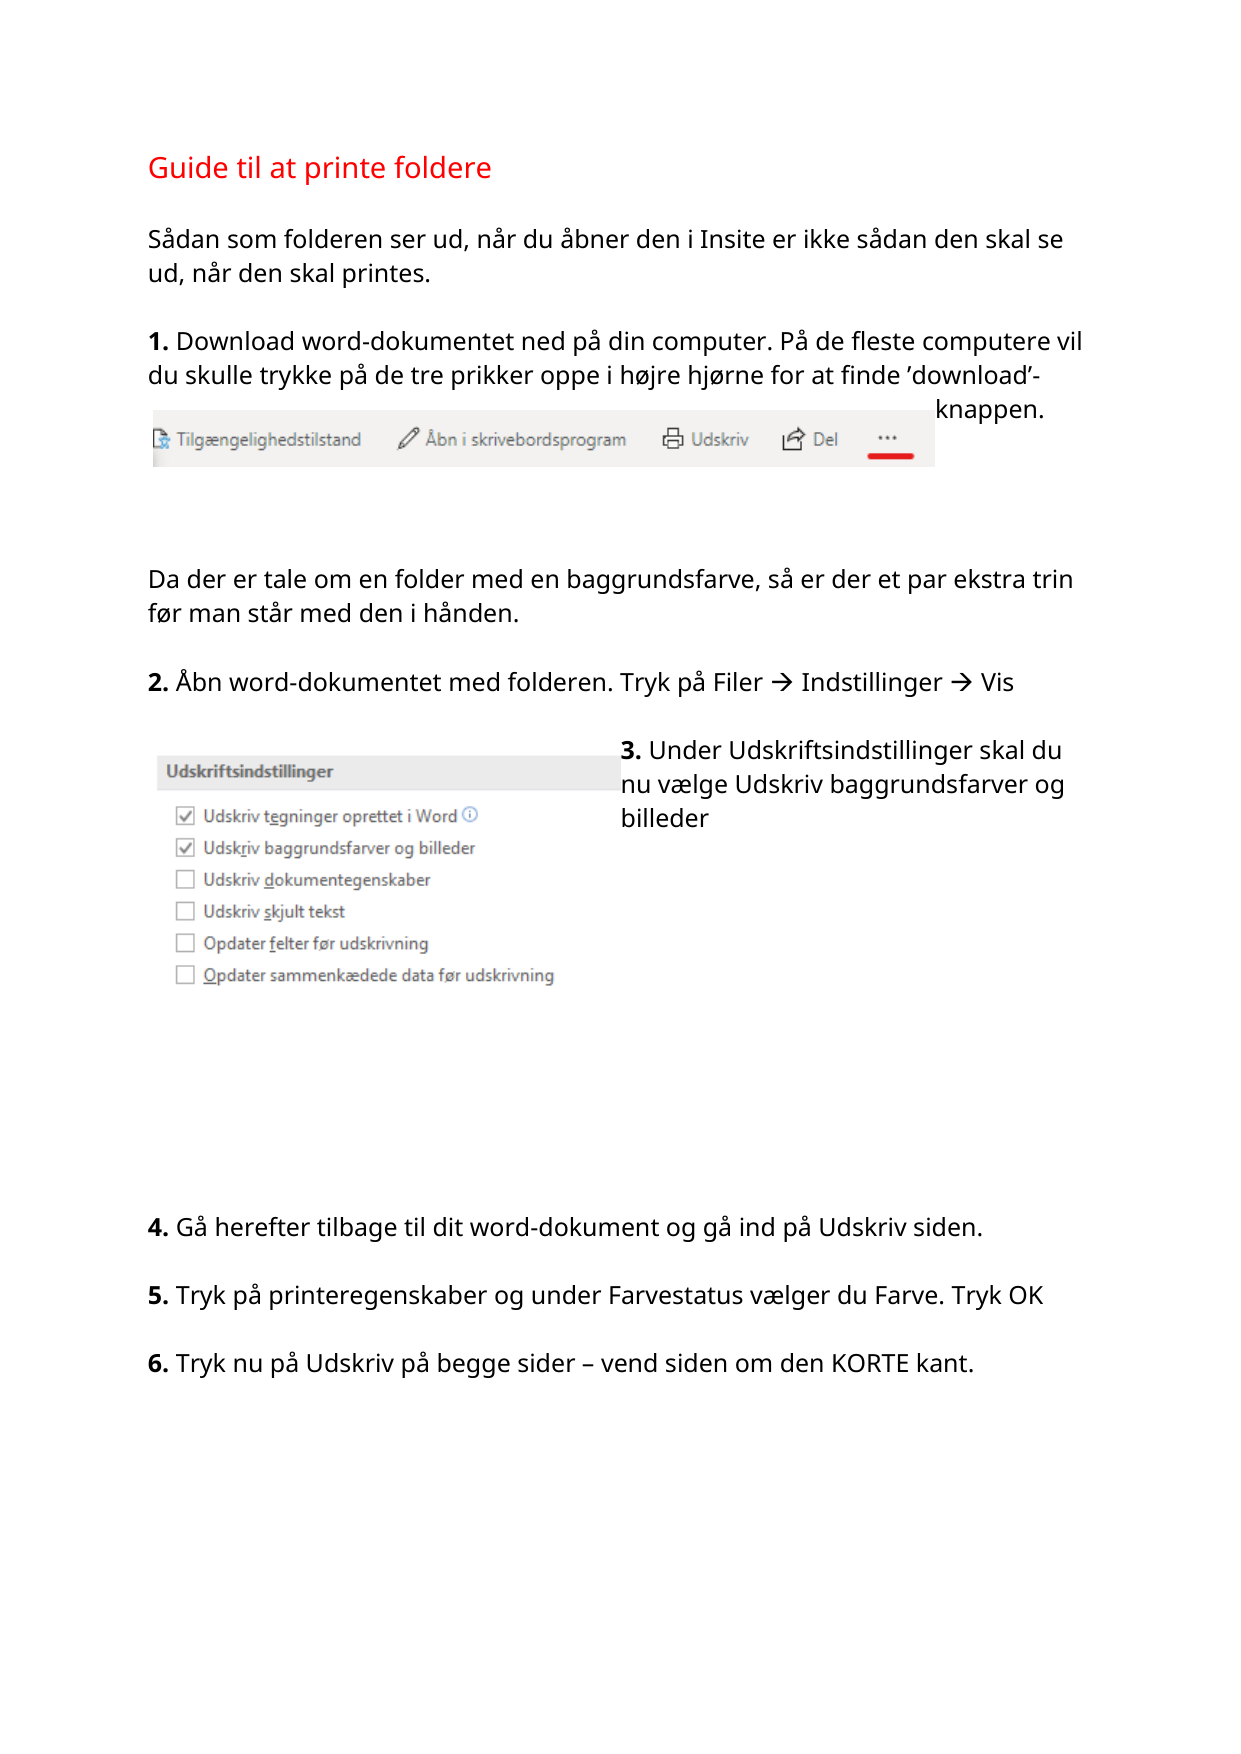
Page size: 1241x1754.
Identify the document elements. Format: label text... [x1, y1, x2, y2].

text 1. Download word-dokumentet ned på din computer. På de fleste computere vil du skulle trykke på de tre prikker oppe i højre hjørne for at finde ’download’-knappen. [148, 324, 1092, 426]
text 5. Tryk på printeregenskaber og under Farvestatus vælger du Farve. Tryk OK [148, 1277, 1092, 1311]
picture [153, 740, 621, 1032]
text 2. Åbn word-dokumentet med folderen. Tryk på Filer Indstillinger Vis [148, 664, 1092, 698]
text 6. Tryk nu på Udskriv på begge sider – vend siden om den KORTE kant. [148, 1346, 1092, 1379]
text Da der er tale om en folder med en baggrundsfarve, så er der et par ekstra trin før man står med den i hånden. [148, 562, 1092, 630]
text Guide til at printe foldere [148, 148, 1092, 187]
text 3. Under Udskriftsindstillinger skal du nu vælge Udskriv baggrundsfarver og billeder [148, 732, 1092, 834]
text Sådan som folderen ser ud, når du åbner den i Insite er ikke sådan den skal se ud, når den skal printes. [148, 221, 1092, 289]
picture [153, 410, 935, 467]
text 4. Gå herefter tilbage til dit word-dokument og gå ind på Udskriv siden. [148, 1209, 1092, 1243]
